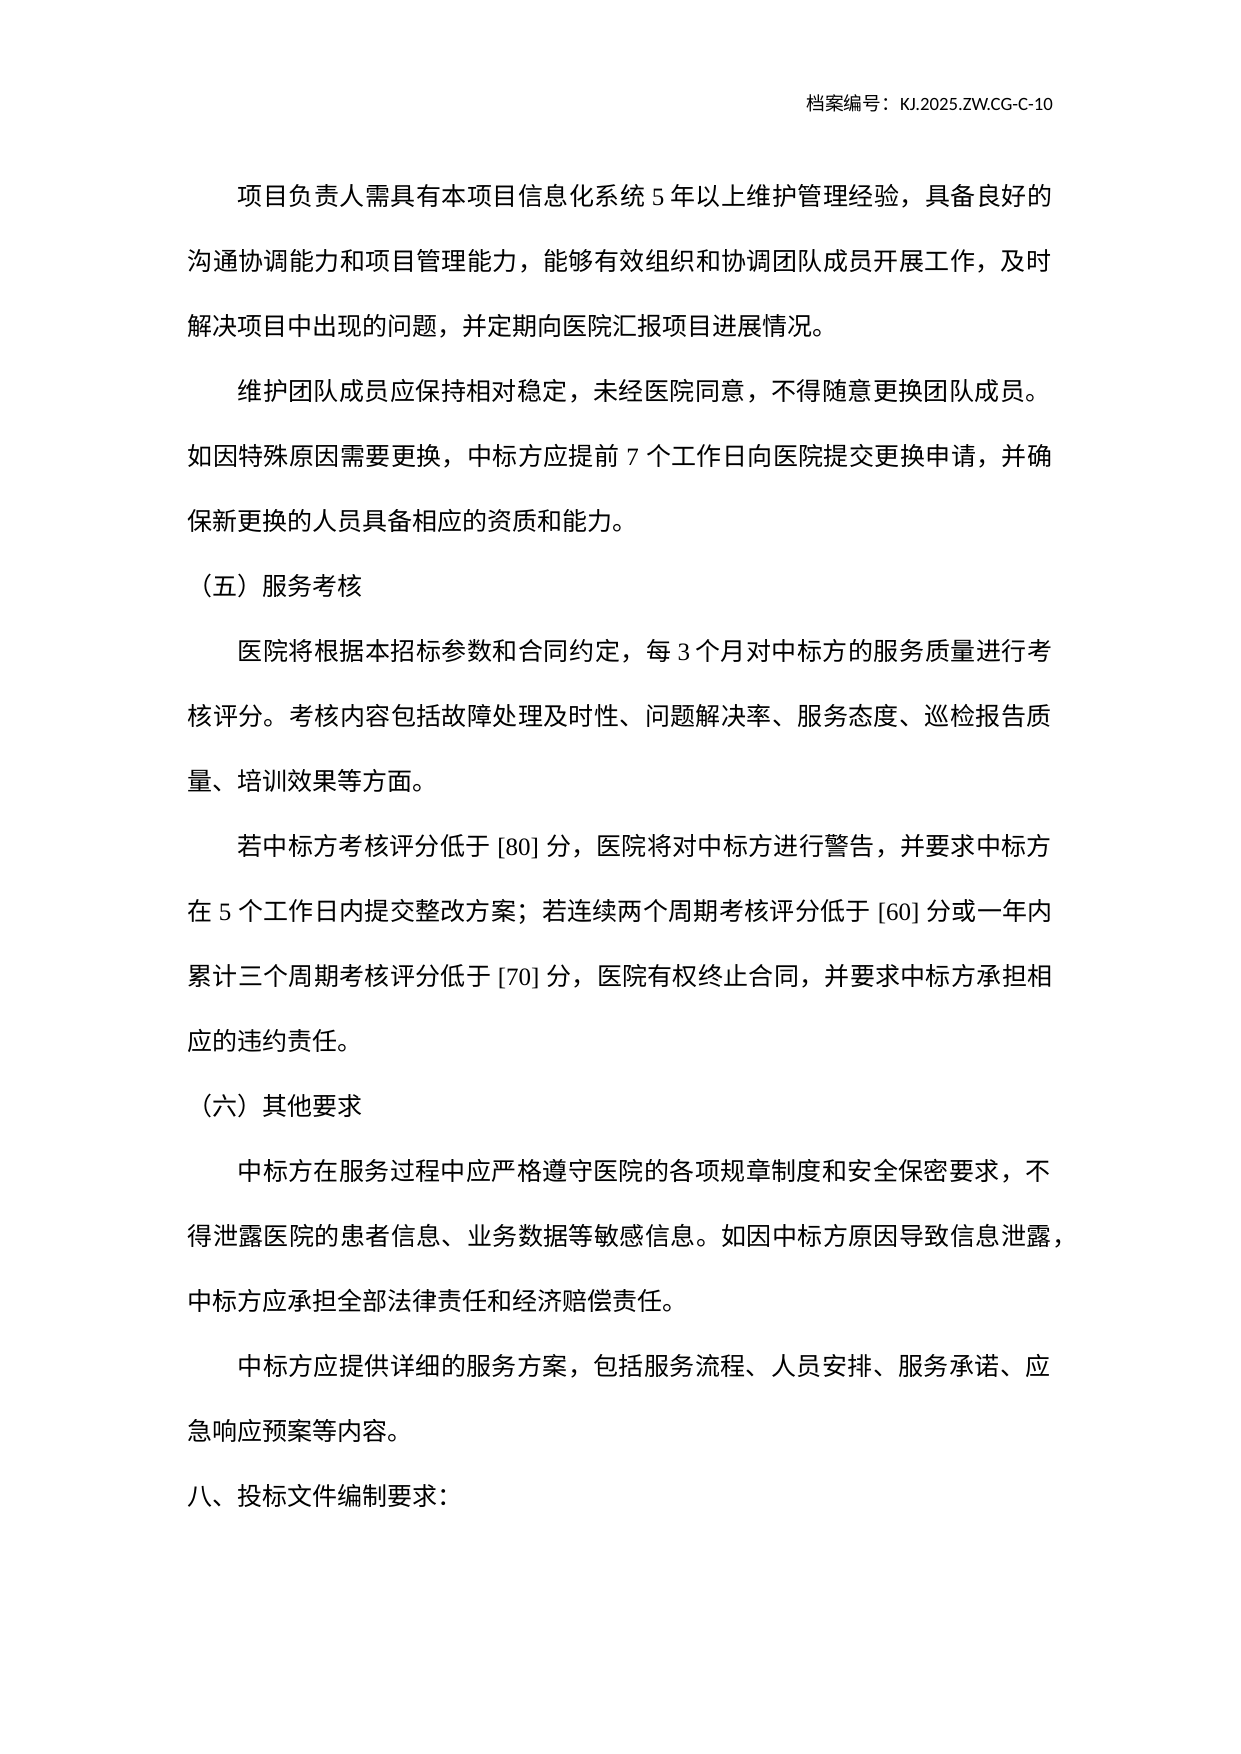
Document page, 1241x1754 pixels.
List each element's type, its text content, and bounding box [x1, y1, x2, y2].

list 医院将根据本招标参数和合同约定，每3个月对中标方的服务质量进行考核评分。考核内容包括故障处理及时性、问题解决率、服务态度、巡检报告质量、培训效果等方面。 [187, 617, 1053, 812]
list 中标方在服务过程中应严格遵守医院的各项规章制度和安全保密要求，不得泄露医院的患者信息、业务数据等敏感信息。如因中标方原因导致信息泄露，中标方应承担全部法律责任和经济赔偿责任。​ [187, 1137, 1053, 1332]
list 若中标方考核评分低于 [80] 分，医院将对中标方进行警告，并要求中标方在 5 个工作日内提交整改方案；若连续两个周期考核评分低于 [60] 分或一年内累计三个周期考核评分低于 [70] 分，医院有权终止合同，并要求中标方承担相应的违约责任。 [187, 812, 1053, 1072]
list 维护团队成员应保持相对稳定，未经医院同意，不得随意更换团队成员。如因特殊原因需要更换，中标方应提前 7 个工作日向医院提交更换申请，并确保新更换的人员具备相应的资质和能力。​ [187, 357, 1053, 552]
text 八、投标文件编制要求： [187, 1462, 1053, 1527]
list 中标方应提供详细的服务方案，包括服务流程、人员安排、服务承诺、应急响应预案等内容。 [187, 1332, 1053, 1462]
text （五）服务考核​ [187, 552, 1053, 617]
text （六）其他要求​ [187, 1072, 1053, 1137]
list 项目负责人需具有本项目信息化系统5年以上维护管理经验，具备良好的沟通协调能力和项目管理能力，能够有效组织和协调团队成员开展工作，及时解决项目中出现的问题，并定期向医院汇报项目进展情况。​ [187, 162, 1053, 357]
